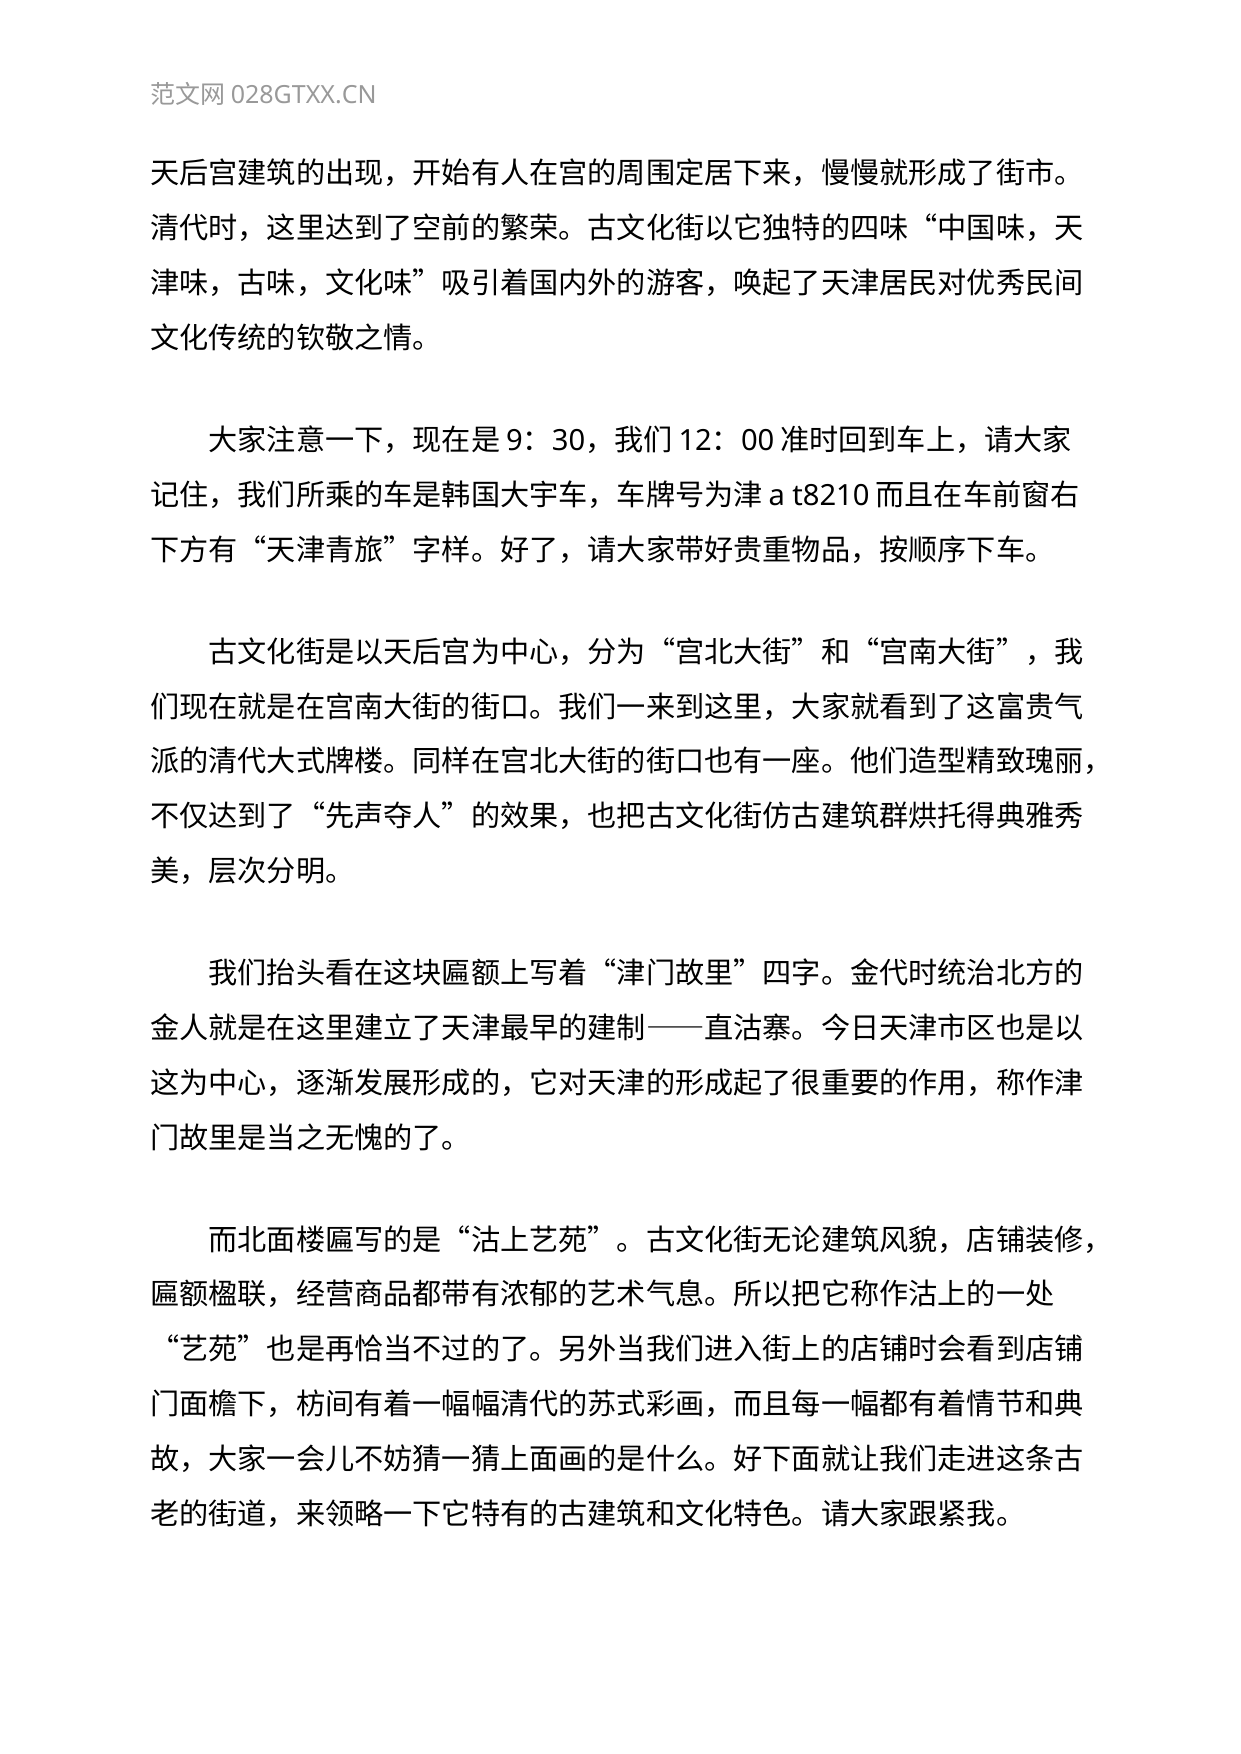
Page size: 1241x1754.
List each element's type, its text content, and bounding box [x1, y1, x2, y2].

text 而北面楼匾写的是“沽上艺苑”。古文化街无论建筑风貌，店铺装修，匾额楹联，经营商品都带有浓郁的艺术气息。所以把它称作沽上的一处“艺苑”也是再恰当不过的了。另外当我们进入街上的店铺时会看到店铺门面檐下，枋间有着一幅幅清代的苏式彩画，而且每一幅都有着情节和典故，大家一会儿不妨猜一猜上面画的是什么。好下面就让我们走进这条古老的街道，来领略一下它特有的古建筑和文化特色。请大家跟紧我。 [150, 1216, 1090, 1533]
text 大家注意一下，现在是9：30，我们12：00准时回到车上，请大家记住，我们所乘的车是韩国大宇车，车牌号为津a t8210而且在车前窗右下方有“天津青旅”字样。好了，请大家带好贵重物品，按顺序下车。 [150, 416, 1090, 569]
text 古文化街是以天后宫为中心，分为“宫北大街”和“宫南大街”，我们现在就是在宫南大街的街口。我们一来到这里，大家就看到了这富贵气派的清代大式牌楼。同样在宫北大街的街口也有一座。他们造型精致瑰丽，不仅达到了“先声夺人”的效果，也把古文化街仿古建筑群烘托得典雅秀美，层次分明。 [150, 628, 1090, 890]
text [150, 150, 1090, 357]
text 我们抬头看在这块匾额上写着“津门故里”四字。金代时统治北方的金人就是在这里建立了天津最早的建制——直沽寨。今日天津市区也是以这为中心，逐渐发展形成的，它对天津的形成起了很重要的作用，称作津门故里是当之无愧的了。 [150, 949, 1090, 1157]
